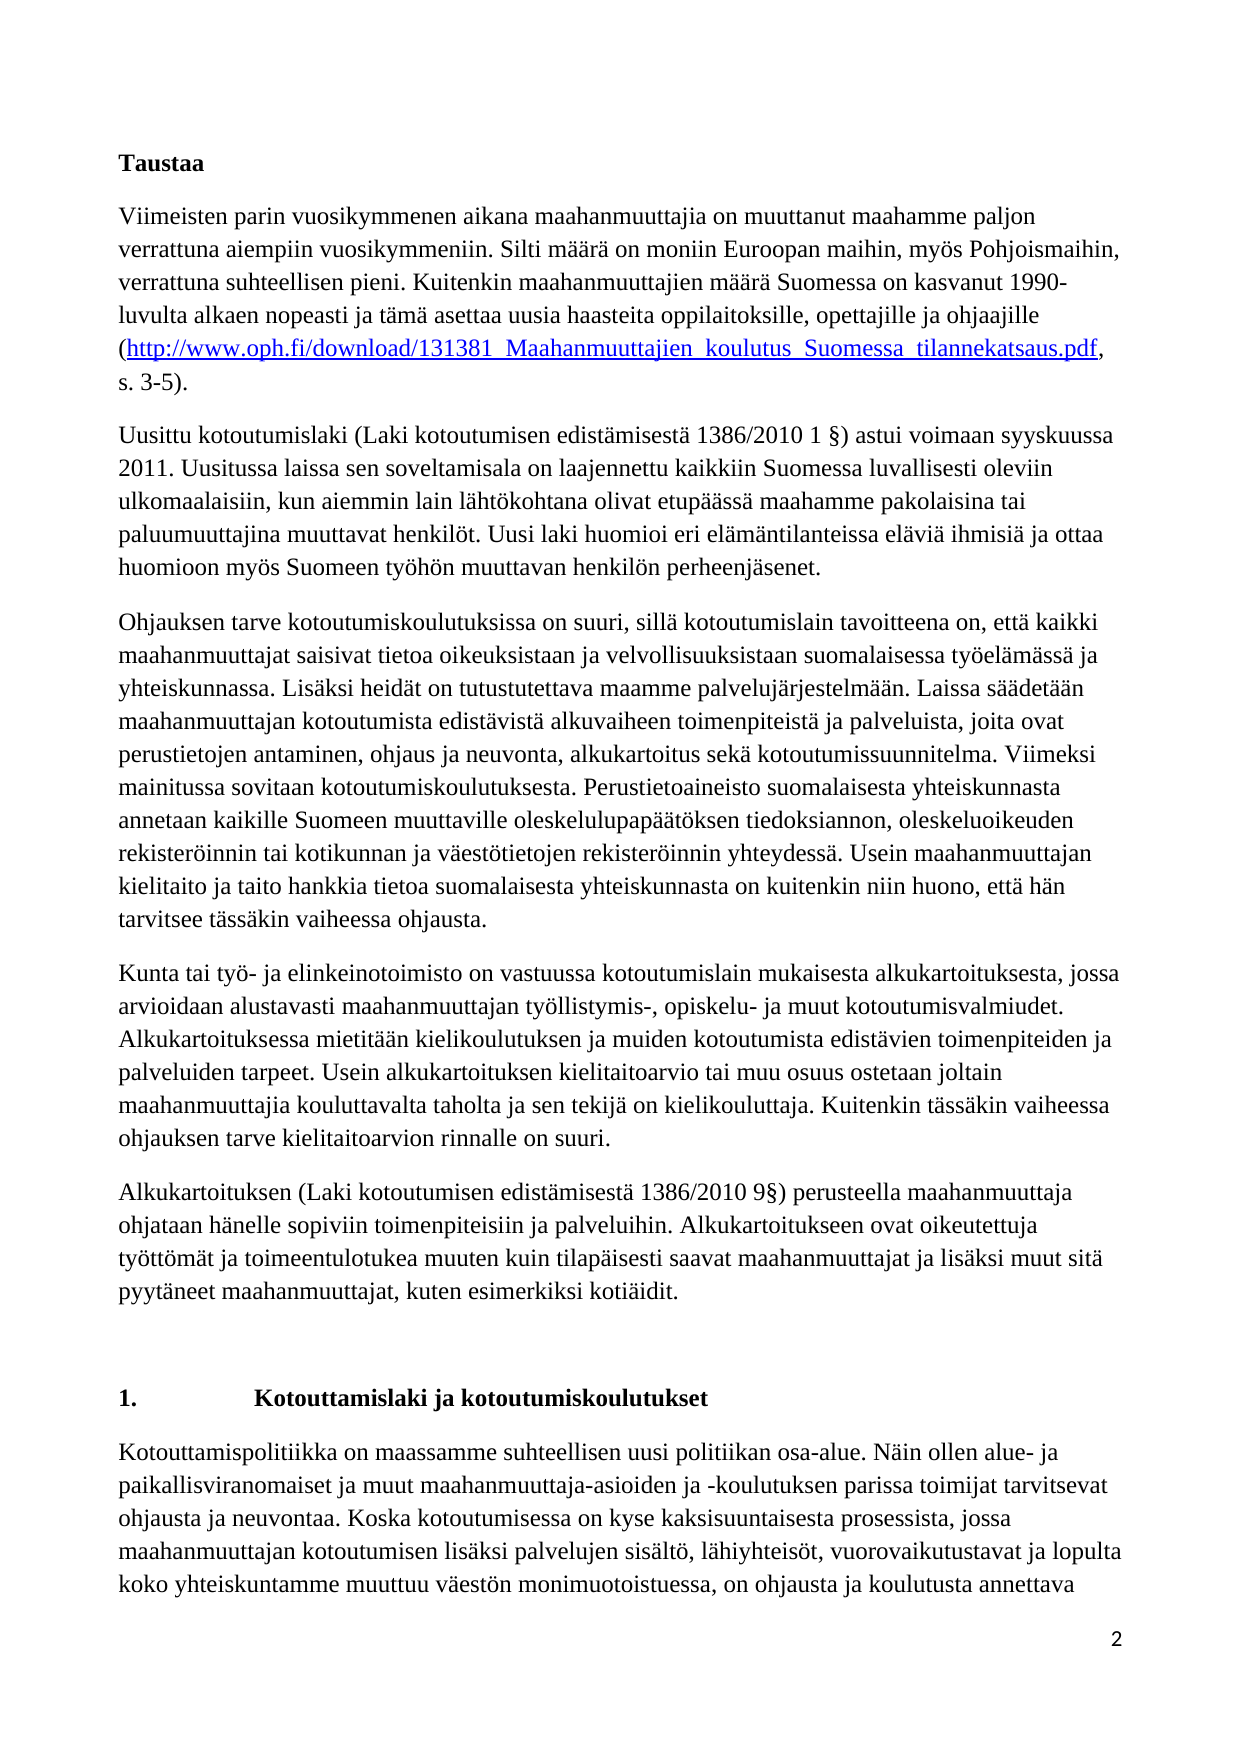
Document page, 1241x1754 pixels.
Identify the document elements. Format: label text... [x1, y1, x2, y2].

list Kotouttamislaki ja kotoutumiskoulutukset [118, 1383, 1122, 1412]
text Ohjauksen tarve kotoutumiskoulutuksissa on suuri, sillä kotoutumislain tavoitteena on, että kaikki maahanmuuttajat saisivat tietoa oikeuksistaan ja velvollisuuksistaan suomalaisessa työelämässä ja yhteiskunnassa. Lisäksi heidät on tutustutettava maamme palvelujärjestelmään. Laissa säädetään maahanmuuttajan kotoutumista edistävistä alkuvaiheen toimenpiteistä ja palveluista, joita ovat perustietojen antaminen, ohjaus ja neuvonta, alkukartoitus sekä kotoutumissuunnitelma. Viimeksi mainitussa sovitaan kotoutumiskoulutuksesta. Perustietoaineisto suomalaisesta yhteiskunnasta annetaan kaikille Suomeen muuttaville oleskelulupapäätöksen tiedoksiannon, oleskeluoikeuden rekisteröinnin tai kotikunnan ja väestötietojen rekisteröinnin yhteydessä. Usein maahanmuuttajan kielitaito ja taito hankkia tietoa suomalaisesta yhteiskunnasta on kuitenkin niin huono, että hän tarvitsee tässäkin vaiheessa ohjausta. [118, 607, 1122, 933]
list Taustaa [118, 148, 1122, 176]
text Viimeisten parin vuosikymmenen aikana maahanmuuttajia on muuttanut maahamme paljon verrattuna aiempiin vuosikymmeniin. Silti määrä on moniin Euroopan maihin, myös Pohjoismaihin, verrattuna suhteellisen pieni. Kuitenkin maahanmuuttajien määrä Suomessa on kasvanut 1990-luvulta alkaen nopeasti ja tämä asettaa uusia haasteita oppilaitoksille, opettajille ja ohjaajille (http://www.oph.fi/download/131381_Maahanmuuttajien_koulutus_Suomessa_tilannekatsaus.pdf, s. 3-5). [118, 201, 1122, 395]
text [118, 1437, 1122, 1598]
text Alkukartoituksen (Laki kotoutumisen edistämisestä 1386/2010 9§) perusteella maahanmuuttaja ohjataan hänelle sopiviin toimenpiteisiin ja palveluihin. Alkukartoitukseen ovat oikeutettuja työttömät ja toimeentulotukea muuten kuin tilapäisesti saavat maahanmuuttajat ja lisäksi muut sitä pyytäneet maahanmuuttajat, kuten esimerkiksi kotiäidit. [118, 1177, 1122, 1304]
text Uusittu kotoutumislaki (Laki kotoutumisen edistämisestä 1386/2010 1 §) astui voimaan syyskuussa 2011. Uusitussa laissa sen soveltamisala on laajennettu kaikkiin Suomessa luvallisesti oleviin ulkomaalaisiin, kun aiemmin lain lähtökohtana olivat etupäässä maahamme pakolaisina tai paluumuuttajina muuttavat henkilöt. Uusi laki huomioi eri elämäntilanteissa eläviä ihmisiä ja ottaa huomioon myös Suomeen työhön muuttavan henkilön perheenjäsenet. [118, 420, 1122, 582]
text Kunta tai työ- ja elinkeinotoimisto on vastuussa kotoutumislain mukaisesta alkukartoituksesta, jossa arvioidaan alustavasti maahanmuuttajan työllistymis-, opiskelu- ja muut kotoutumisvalmiudet. Alkukartoituksessa mietitään kielikoulutuksen ja muiden kotoutumista edistävien toimenpiteiden ja palveluiden tarpeet. Usein alkukartoituksen kielitaitoarvio tai muu osuus ostetaan joltain maahanmuuttajia kouluttavalta taholta ja sen tekijä on kielikouluttaja. Kuitenkin tässäkin vaiheessa ohjauksen tarve kielitaitoarvion rinnalle on suuri. [118, 958, 1122, 1152]
